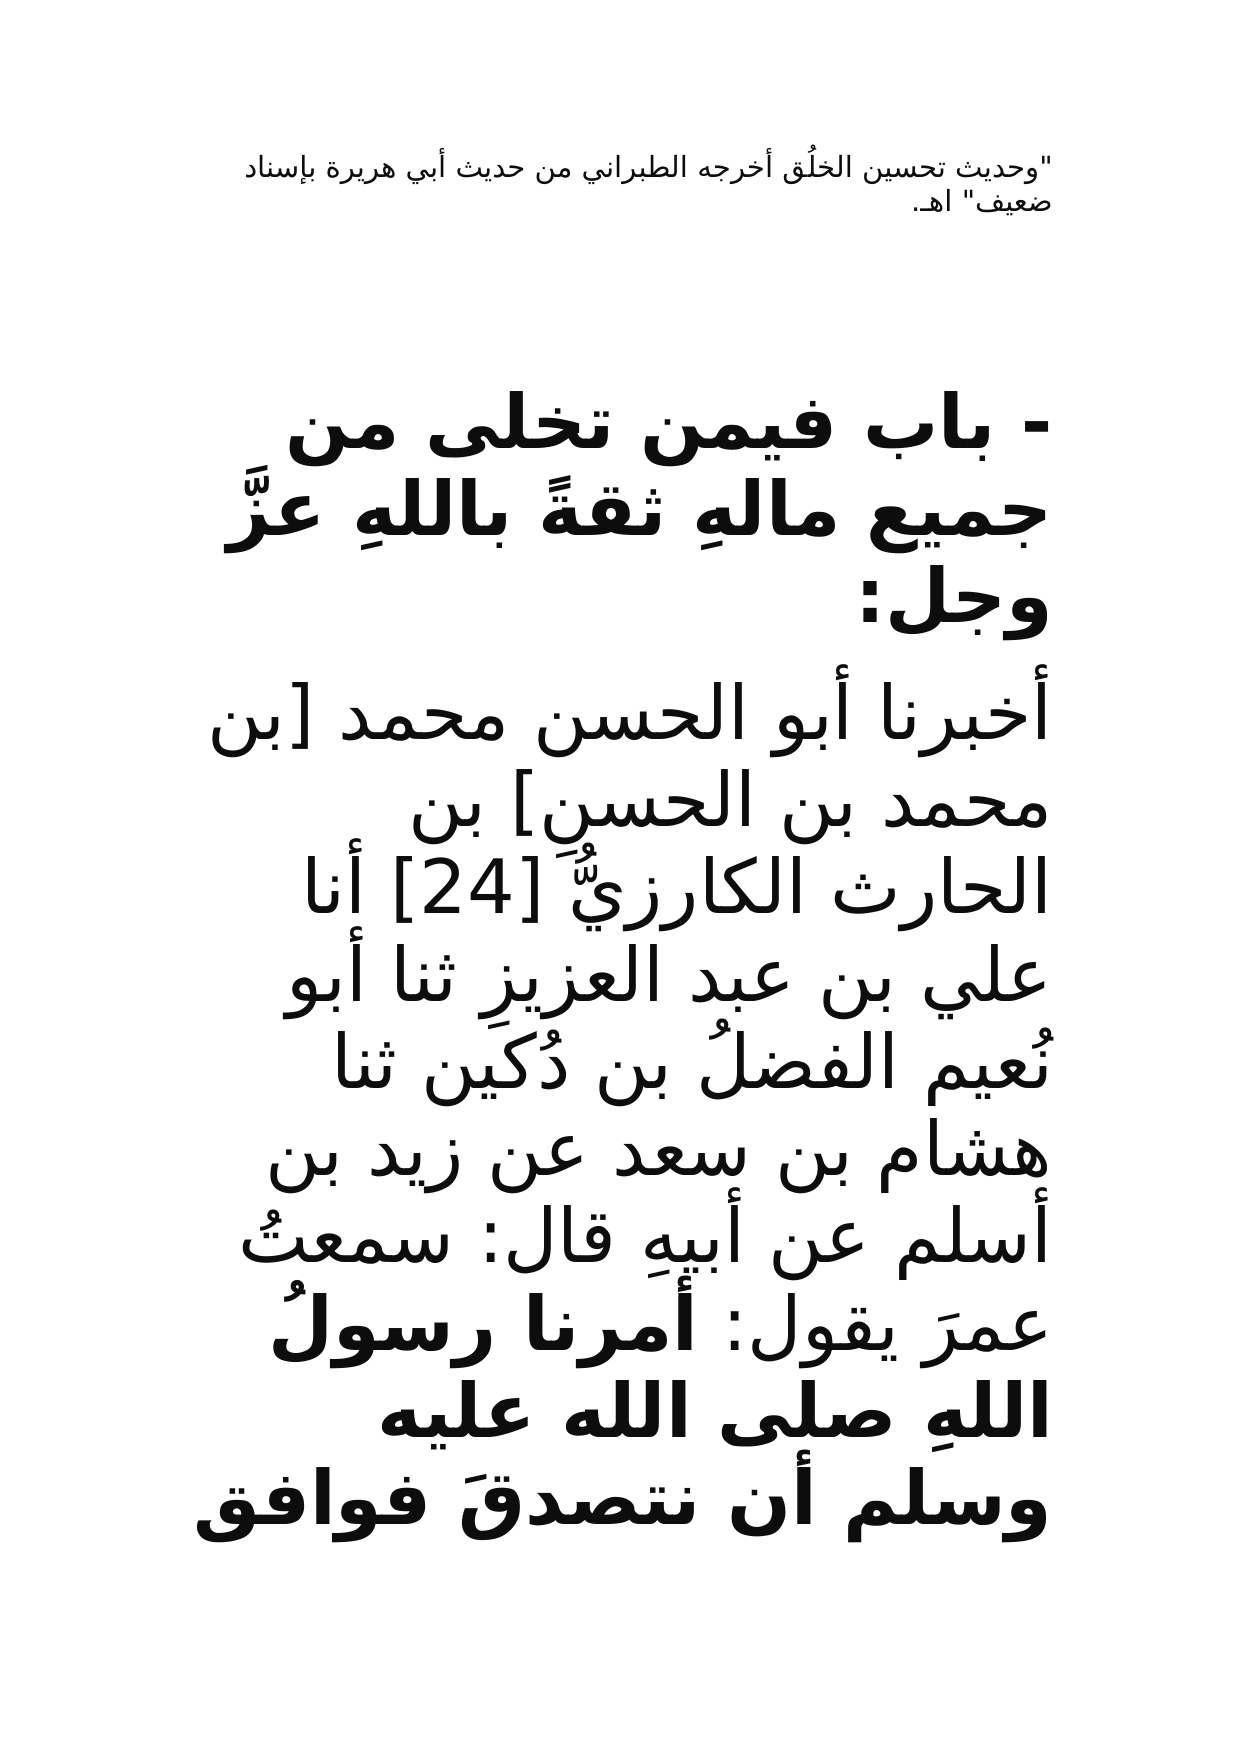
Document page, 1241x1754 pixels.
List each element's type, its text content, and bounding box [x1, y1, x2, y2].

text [187, 669, 1053, 1542]
text - باب فيمن تخلى من جميع مالهِ ثقةً باللهِ عزَّ وجل: [187, 378, 1053, 640]
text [187, 150, 1053, 218]
